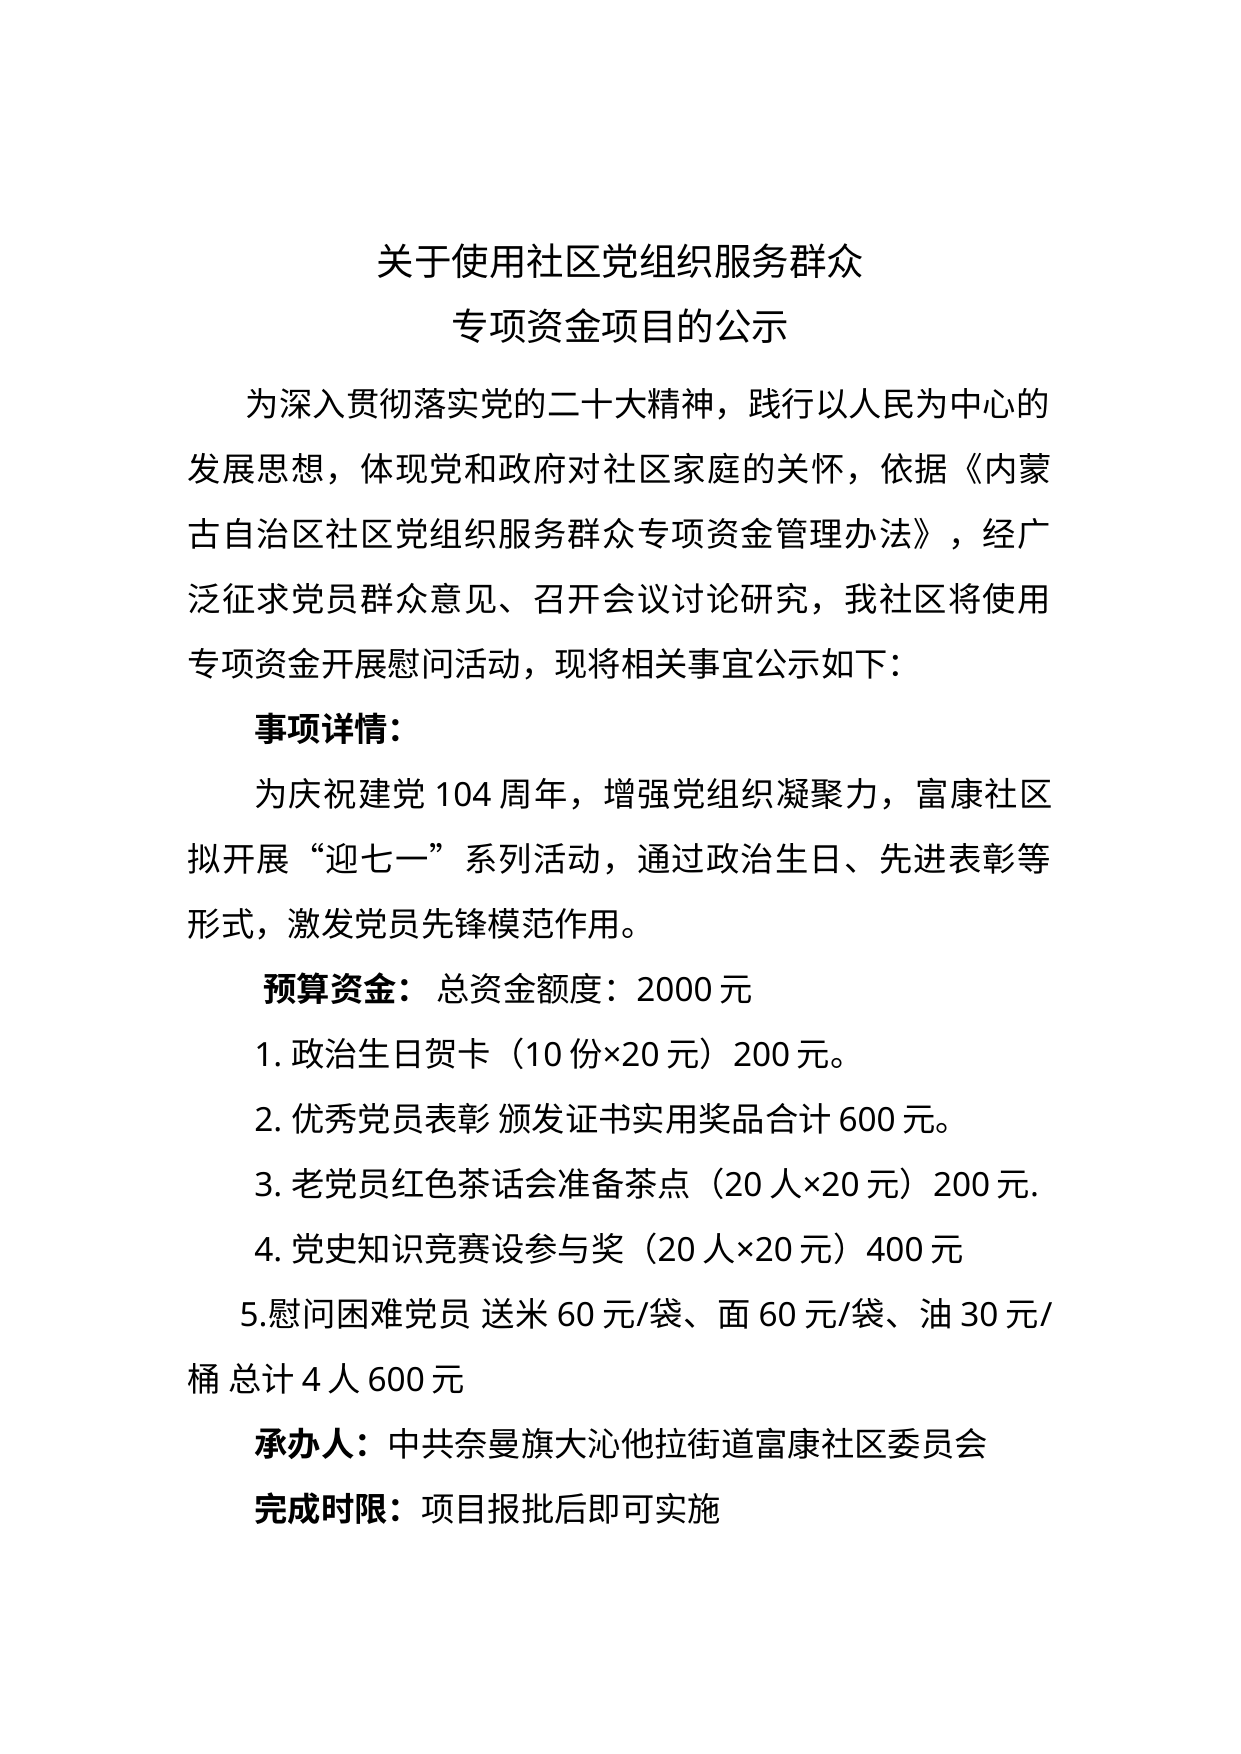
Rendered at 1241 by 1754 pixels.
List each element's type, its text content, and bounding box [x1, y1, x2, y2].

text 为庆祝建党104周年，增强党组织凝聚力，富康社区拟开展“迎七一”系列活动，通过政治生日、先进表彰等形式，激发党员先锋模范作用。 [187, 759, 1053, 954]
text 5.慰问困难党员 送米60元/袋、面60元/袋、油30元/桶 总计4人600元 [187, 1279, 1053, 1409]
text 4. 党史知识竞赛设参与奖（20人×20元）400元 [187, 1214, 1053, 1279]
text 关于使用社区党组织服务群众 [187, 227, 1053, 292]
text 承办人：中共奈曼旗大沁他拉街道富康社区委员会 [187, 1409, 1053, 1474]
text 预算资金： 总资金额度：2000元 [187, 954, 1053, 1019]
text 1. 政治生日贺卡（10份×20元）200元。 [187, 1019, 1053, 1084]
text 2. 优秀党员表彰 颁发证书实用奖品合计600元。 [187, 1084, 1053, 1149]
text 事项详情： [187, 694, 1053, 759]
text 3. 老党员红色茶话会准备茶点（20人×20元）200元. [187, 1149, 1053, 1214]
text 专项资金项目的公示 [187, 292, 1053, 357]
text 为深入贯彻落实党的二十大精神，践行以人民为中心的发展思想，体现党和政府对社区家庭的关怀，依据《内蒙古自治区社区党组织服务群众专项资金管理办法》，经广泛征求党员群众意见、召开会议讨论研究，我社区将使用专项资金开展慰问活动，现将相关事宜公示如下： [187, 369, 1053, 694]
text 完成时限：项目报批后即可实施 [187, 1474, 1053, 1539]
